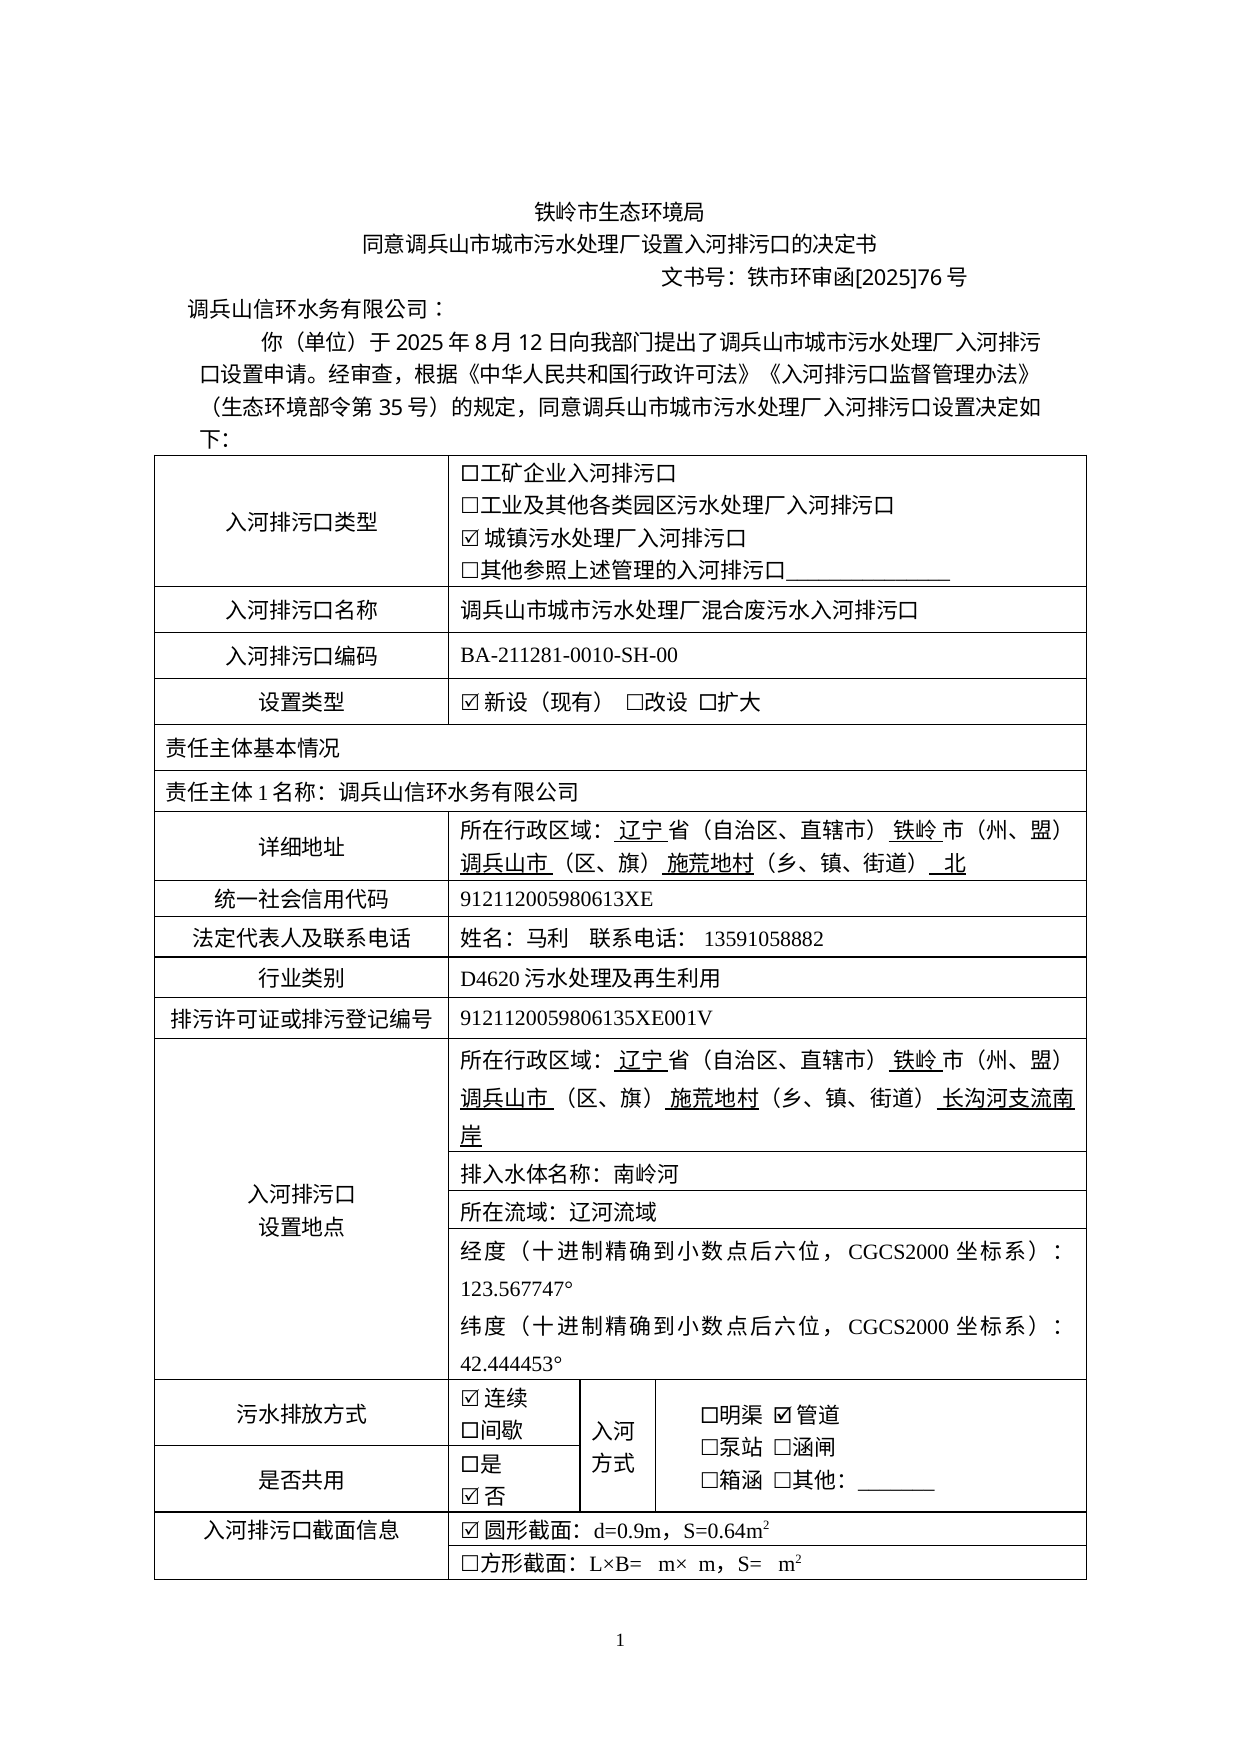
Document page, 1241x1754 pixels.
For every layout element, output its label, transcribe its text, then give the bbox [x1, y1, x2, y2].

table_cell 所在行政区域： 辽宁 省（自治区、直辖市） 铁岭 市（州、盟） 调兵山市 （区、旗） 施荒地村（乡、镇、街道） 长沟河支流南岸 [449, 1039, 1086, 1151]
table_cell 经度（十进制精确到小数点后六位，CGCS2000坐标系）：123.567747° 纬度（十进制精确到小数点后六位，CGCS2000坐标系）：42.444453° [449, 1229, 1086, 1379]
table_cell 明渠 管道 泵站 涵闸 箱涵 其他：_______ [656, 1380, 1086, 1511]
table_cell 方形截面：L×B= m× m，S= m2 [449, 1546, 1086, 1578]
table_cell 入河排污口 设置地点 [155, 1039, 448, 1379]
table_cell 行业类别 [155, 958, 448, 997]
table_cell D4620污水处理及再生利用 [449, 958, 1086, 997]
table_cell 所在行政区域： 辽宁 省（自治区、直辖市） 铁岭 市（州、盟） 调兵山市 （区、旗） 施荒地村（乡、镇、街道） 北 [449, 812, 1086, 879]
table_cell 入河 方式 [581, 1380, 655, 1511]
table_cell 入河排污口名称 [155, 587, 448, 632]
text 调兵山信环水务有限公司： [187, 292, 1053, 324]
table_cell 新设（现有） 改设 扩大 [449, 679, 1086, 724]
table_cell 责任主体基本情况 [155, 725, 1086, 770]
text 文书号：铁市环审函[2025]76号 [187, 259, 968, 292]
text 你（单位）于2025年8月12日向我部门提出了调兵山市城市污水处理厂入河排污口设置申请。经审查，根据《中华人民共和国行政许可法》《入河排污口监督管理办法》（生态环境部令第35号）的规定，同意调兵山市城市污水处理厂入河排污口设置决定如下： [199, 324, 1042, 454]
table_cell 9121120059806135XE001V [449, 998, 1086, 1038]
table_cell 详细地址 [155, 812, 448, 879]
table_cell 是否共用 [155, 1446, 448, 1511]
text 铁岭市生态环境局 [187, 194, 1053, 227]
table_cell 调兵山市城市污水处理厂混合废污水入河排污口 [449, 587, 1086, 632]
table_cell 排污许可证或排污登记编号 [155, 998, 448, 1038]
table_cell 姓名：马利 联系电话： 13591058882 [449, 917, 1086, 956]
table_cell 912112005980613XE [449, 881, 1086, 916]
text 同意调兵山市城市污水处理厂设置入河排污口的决定书 [187, 227, 1053, 259]
table_cell 排入水体名称：南岭河 [449, 1152, 1086, 1190]
table_cell 责任主体1名称：调兵山信环水务有限公司 [155, 771, 1086, 811]
table_cell 是 否 [449, 1446, 579, 1511]
table_cell 污水排放方式 [155, 1380, 448, 1445]
table_cell 法定代表人及联系电话 [155, 917, 448, 956]
table_cell 设置类型 [155, 679, 448, 724]
table_cell BA-211281-0010-SH-00 [449, 633, 1086, 678]
table_cell 连续 间歇 [449, 1380, 579, 1445]
table_header 入河排污口类型 [155, 456, 448, 586]
table_cell 所在流域：辽河流域 [449, 1191, 1086, 1228]
table_header 工矿企业入河排污口 工业及其他各类园区污水处理厂入河排污口 城镇污水处理厂入河排污口 其他参照上述管理的入河排污口_______________ [449, 456, 1086, 586]
table_cell 入河排污口编码 [155, 633, 448, 678]
table_cell 统一社会信用代码 [155, 881, 448, 916]
table_cell 入河排污口截面信息 [155, 1513, 448, 1578]
table_cell 圆形截面：d=0.9m，S=0.64m2 [449, 1513, 1086, 1545]
